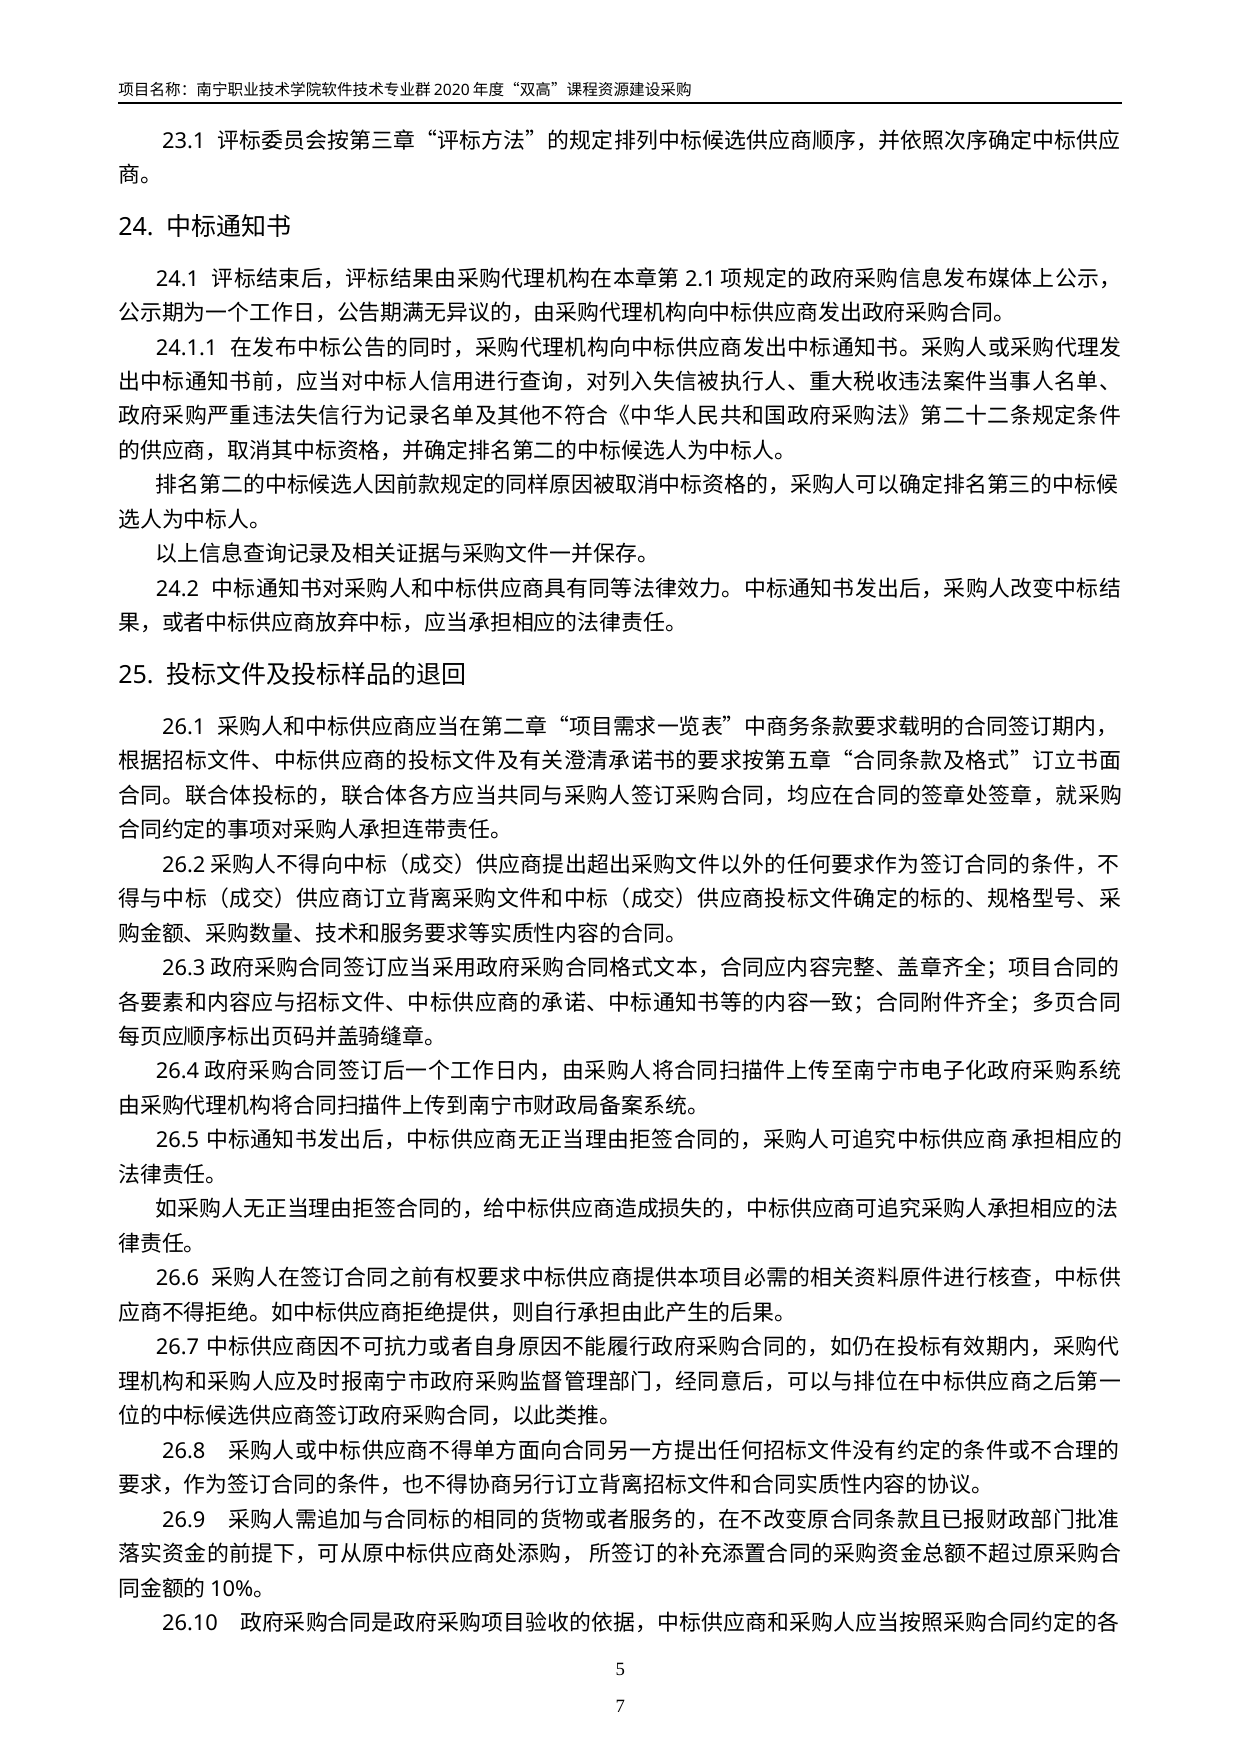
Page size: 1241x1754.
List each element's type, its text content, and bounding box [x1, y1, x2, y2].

text 以上信息查询记录及相关证据与采购文件一并保存。 [118, 535, 1122, 569]
text 26.6 采购人在签订合同之前有权要求中标供应商提供本项目必需的相关资料原件进行核查，中标供应商不得拒绝。如中标供应商拒绝提供，则自行承担由此产生的后果。 [118, 1259, 1122, 1328]
text 23.1 评标委员会按第三章“评标方法”的规定排列中标候选供应商顺序，并依照次序确定中标供应商。 [118, 121, 1122, 190]
text 26.5 中标通知书发出后，中标供应商无正当理由拒签合同的，采购人可追究中标供应商承担相应的法律责任。 [118, 1121, 1122, 1190]
text 26.9 采购人需追加与合同标的相同的货物或者服务的，在不改变原合同条款且已报财政部门批准落实资金的前提下，可从原中标供应商处添购， 所签订的补充添置合同的采购资金总额不超过原采购合同金额的10%。 [118, 1500, 1122, 1604]
text 26.4政府采购合同签订后一个工作日内，由采购人将合同扫描件上传至南宁市电子化政府采购系统，由采购代理机构将合同扫描件上传到南宁市财政局备案系统。 [118, 1052, 1122, 1121]
text 26.1 采购人和中标供应商应当在第二章“项目需求一览表”中商务条款要求载明的合同签订期内，根据招标文件、中标供应商的投标文件及有关澄清承诺书的要求按第五章“合同条款及格式”订立书面合同。联合体投标的，联合体各方应当共同与采购人签订采购合同，均应在合同的签章处签章，就采购合同约定的事项对采购人承担连带责任。 [118, 707, 1122, 845]
text 24.1.1 在发布中标公告的同时，采购代理机构向中标供应商发出中标通知书。采购人或采购代理发出中标通知书前，应当对中标人信用进行查询，对列入失信被执行人、重大税收违法案件当事人名单、政府采购严重违法失信行为记录名单及其他不符合《中华人民共和国政府采购法》第二十二条规定条件的供应商，取消其中标资格，并确定排名第二的中标候选人为中标人。 [118, 328, 1122, 466]
text 24.2 中标通知书对采购人和中标供应商具有同等法律效力。中标通知书发出后，采购人改变中标结果，或者中标供应商放弃中标，应当承担相应的法律责任。 [118, 569, 1122, 638]
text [118, 1604, 1122, 1638]
text 26.2采购人不得向中标（成交）供应商提出超出采购文件以外的任何要求作为签订合同的条件，不得与中标（成交）供应商订立背离采购文件和中标（成交）供应商投标文件确定的标的、规格型号、采购金额、采购数量、技术和服务要求等实质性内容的合同。 [118, 845, 1122, 949]
text 排名第二的中标候选人因前款规定的同样原因被取消中标资格的，采购人可以确定排名第三的中标候选人为中标人。 [118, 466, 1122, 535]
text 24.1 评标结束后，评标结果由采购代理机构在本章第2.1项规定的政府采购信息发布媒体上公示，公示期为一个工作日，公告期满无异议的，由采购代理机构向中标供应商发出政府采购合同。 [118, 259, 1122, 328]
text 26.7 中标供应商因不可抗力或者自身原因不能履行政府采购合同的，如仍在投标有效期内，采购代理机构和采购人应及时报南宁市政府采购监督管理部门，经同意后，可以与排位在中标供应商之后第一位的中标候选供应商签订政府采购合同，以此类推。 [118, 1328, 1122, 1431]
text 如采购人无正当理由拒签合同的，给中标供应商造成损失的，中标供应商可追究采购人承担相应的法律责任。 [118, 1190, 1122, 1259]
text 24. 中标通知书 [118, 190, 1122, 259]
text 26.3政府采购合同签订应当采用政府采购合同格式文本，合同应内容完整、盖章齐全；项目合同的各要素和内容应与招标文件、中标供应商的承诺、中标通知书等的内容一致；合同附件齐全；多页合同每页应顺序标出页码并盖骑缝章。 [118, 949, 1122, 1052]
text 25. 投标文件及投标样品的退回 [118, 638, 1122, 707]
text 26.8 采购人或中标供应商不得单方面向合同另一方提出任何招标文件没有约定的条件或不合理的要求，作为签订合同的条件，也不得协商另行订立背离招标文件和合同实质性内容的协议。 [118, 1431, 1122, 1500]
